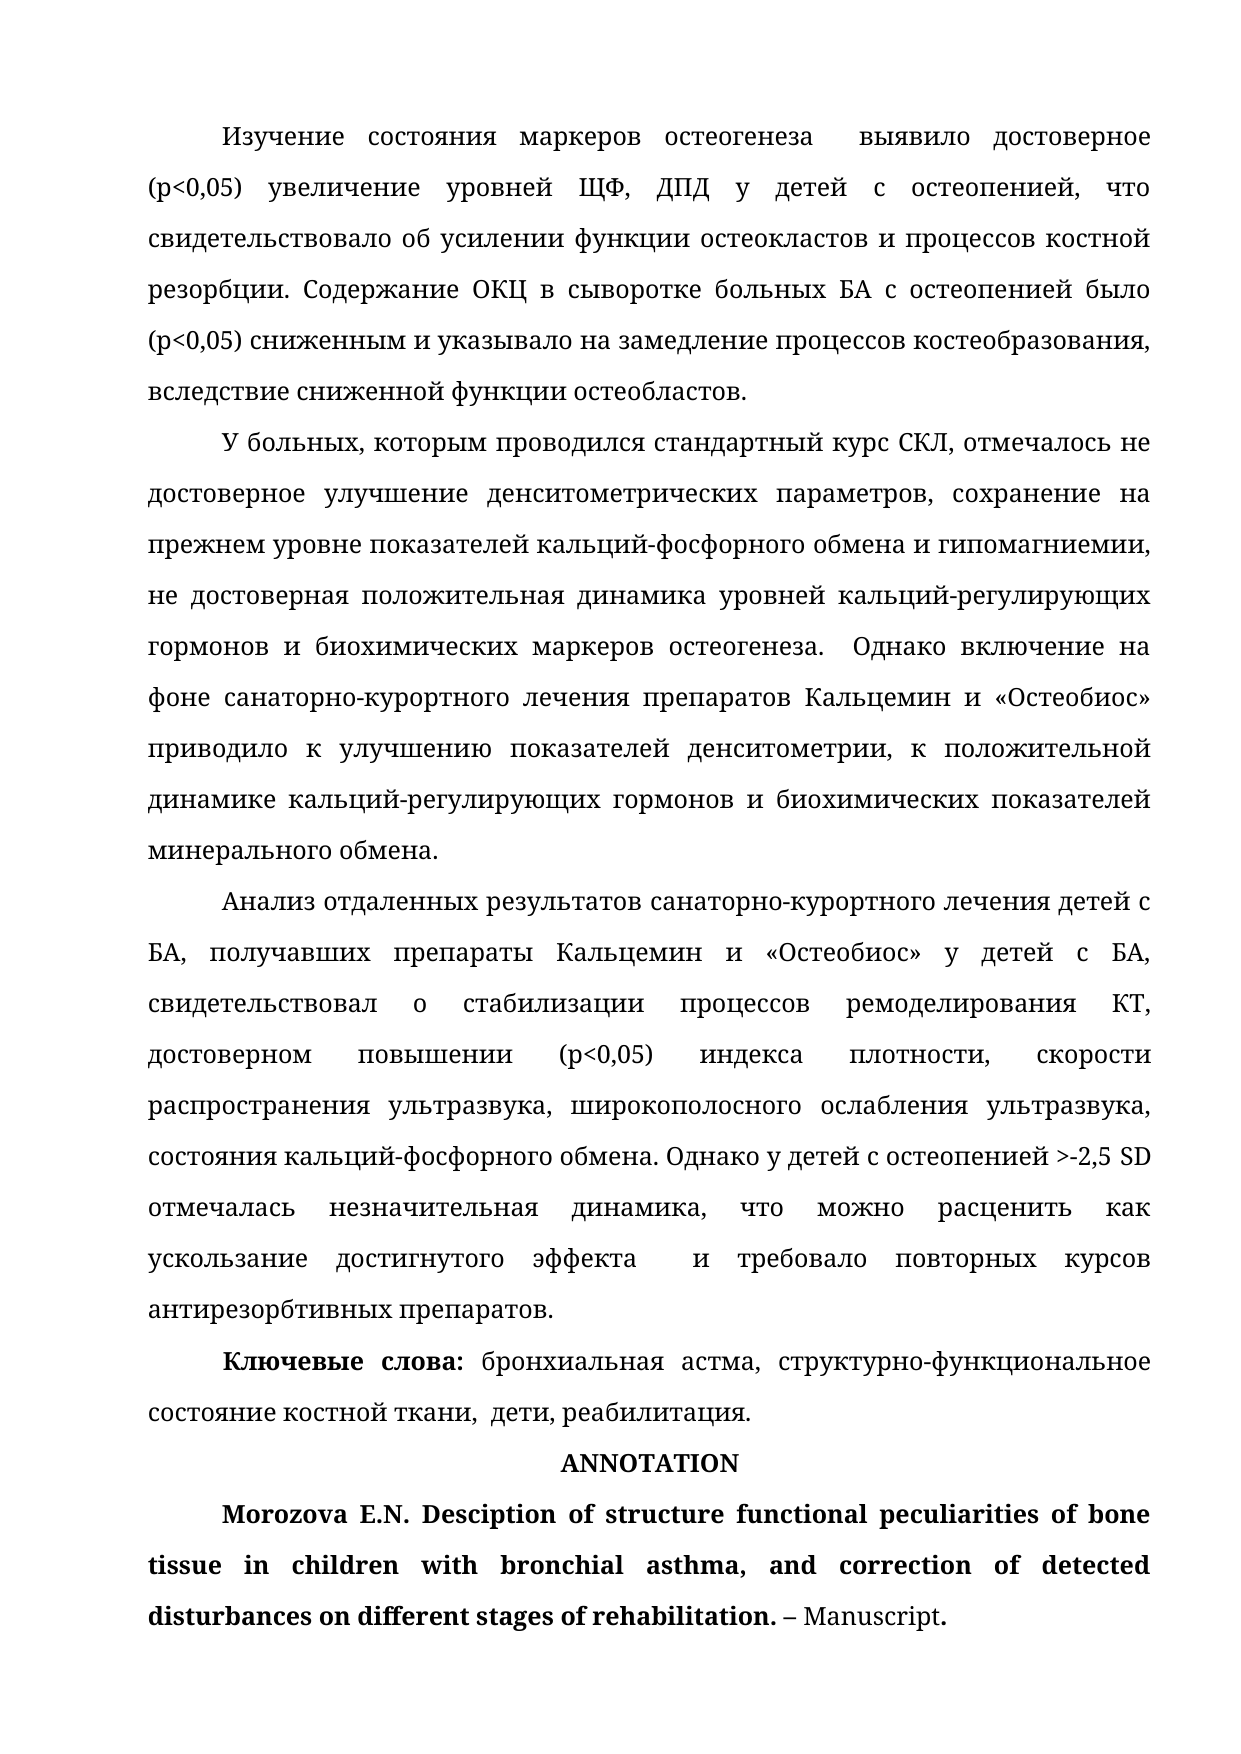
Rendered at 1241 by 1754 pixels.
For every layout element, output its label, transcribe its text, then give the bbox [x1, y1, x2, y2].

text Анализ отдаленных результатов санаторно-курортного лечения детей с БА, получавших препараты Кальцемин и «Остеобиос» у детей с БА, свидетельствовал о стабилизации процессов ремоделирования КТ, достоверном повышении (р<0,05) индекса плотности, скорости распространения ультразвука, широкополосного ослабления ультразвука, состояния кальций-фосфорного обмена. Однако у детей с остеопенией >-2,5 SD отмечалась незначительная динамика, что можно расценить как ускользание достигнутого эффекта и требовало повторных курсов антирезорбтивных препаратов. [148, 884, 1152, 1326]
text У больных, которым проводился стандартный курс СКЛ, отмечалось не достоверное улучшение денситометрических параметров, сохранение на прежнем уровне показателей кальций-фосфорного обмена и гипомагниемии, не достоверная положительная динамика уровней кальций-регулирующих гормонов и биохимических маркеров остеогенеза. Однако включение на фоне санаторно-курортного лечения препаратов Кальцемин и «Остеобиос» приводило к улучшению показателей денситометрии, к положительной динамике кальций-регулирующих гормонов и биохимических показателей минерального обмена. [148, 424, 1152, 867]
text Morozova E.N. Desciption of structure functional peculiarities of bone tissue in children with bronchial asthma, and correction of detected disturbances on different stages of rehabilitation. – Manuscript. [148, 1496, 1152, 1632]
text Ключевые слова: бронхиальная астма, структурно-функциональное состояние костной ткани, дети, реабилитация. [148, 1343, 1152, 1428]
text Изучение состояния маркеров остеогенеза выявило достоверное (р<0,05) увеличение уровней ЩФ, ДПД у детей с остеопенией, что свидетельствовало об усилении функции остеокластов и процессов костной резорбции. Содержание ОКЦ в сыворотке больных БА с остеопенией было (р<0,05) сниженным и указывало на замедление процессов костеобразования, вследствие сниженной функции остеобластов. [148, 118, 1152, 407]
text ANNOTATION [148, 1445, 1152, 1479]
